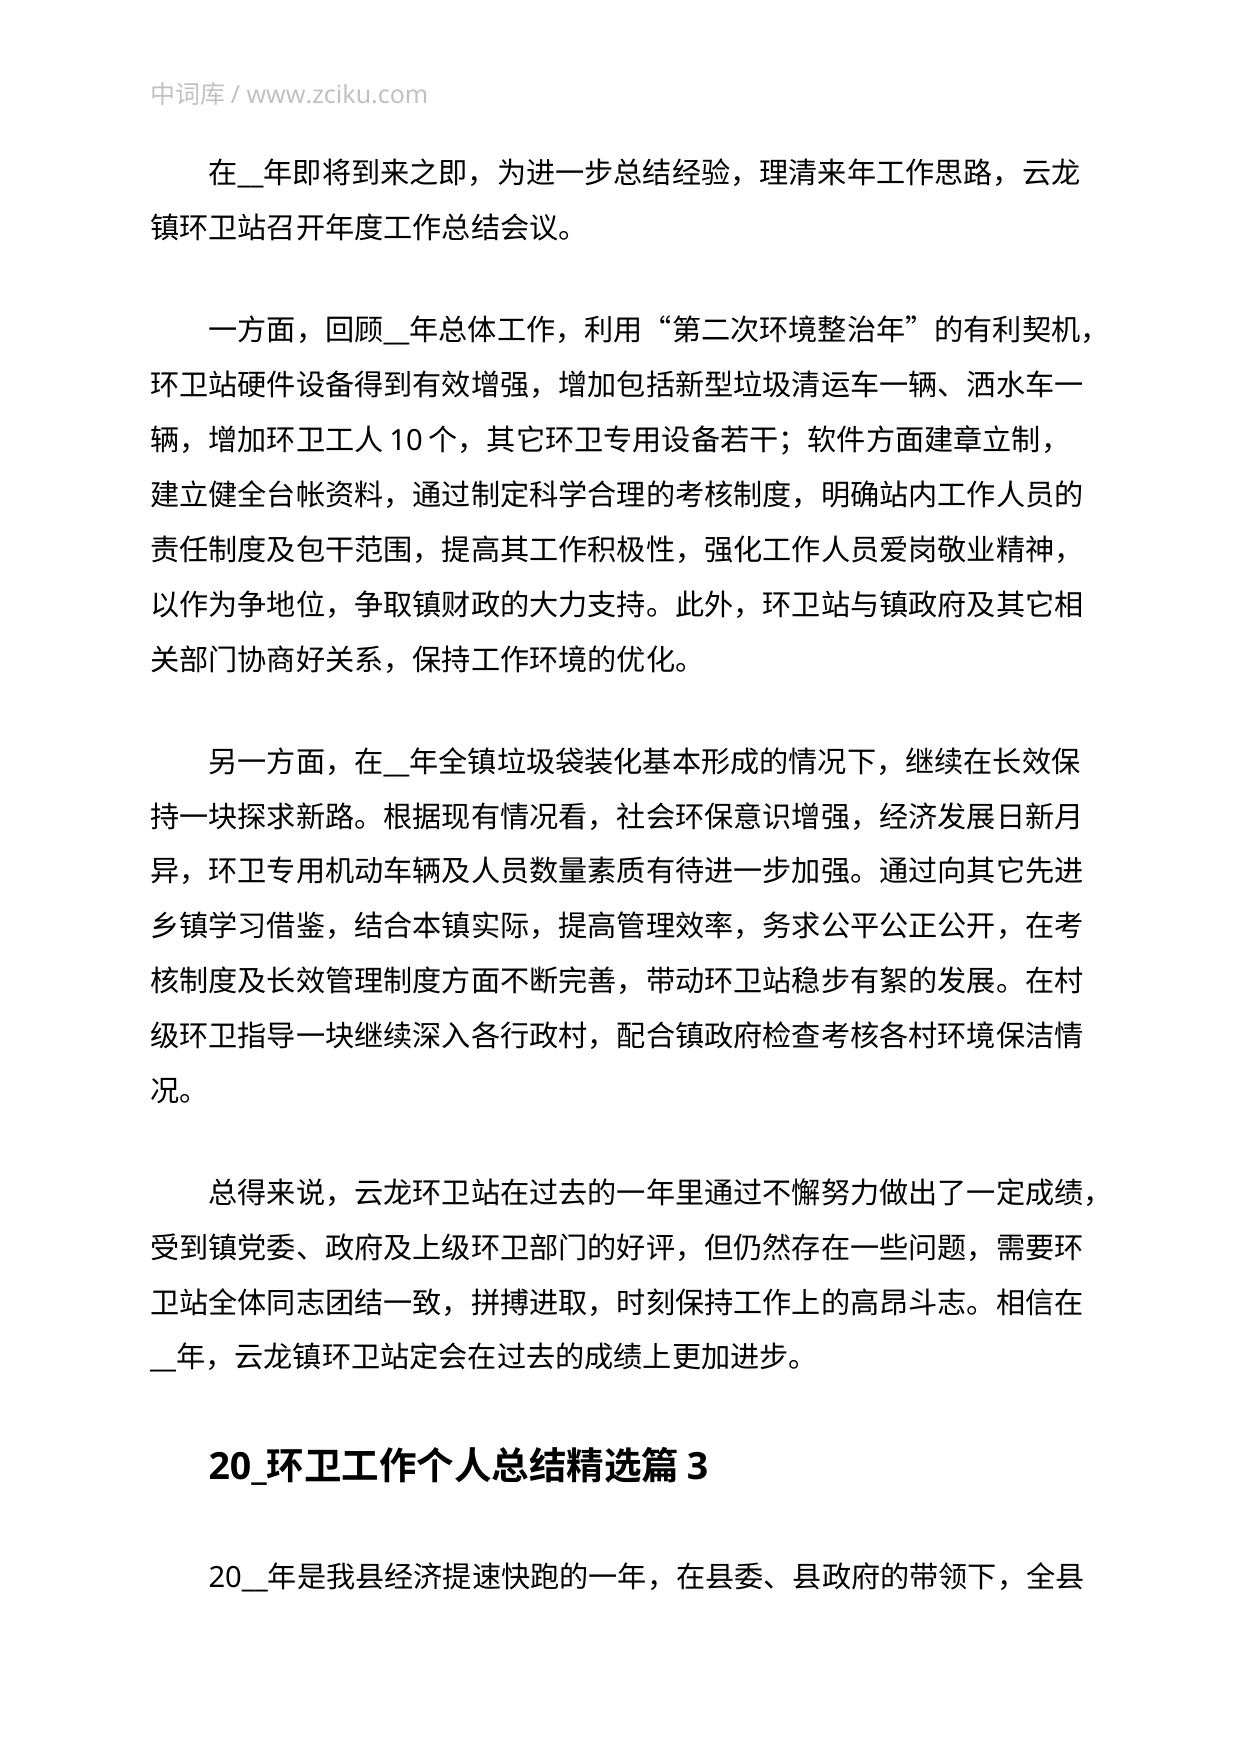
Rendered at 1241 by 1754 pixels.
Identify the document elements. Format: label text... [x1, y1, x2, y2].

text 20_环卫工作个人总结精选篇3 [150, 1436, 1090, 1491]
text 总得来说，云龙环卫站在过去的一年里通过不懈努力做出了一定成绩，受到镇党委、政府及上级环卫部门的好评，但仍然存在一些问题，需要环卫站全体同志团结一致，拼搏进取，时刻保持工作上的高昂斗志。相信在__年，云龙镇环卫站定会在过去的成绩上更加进步。 [150, 1169, 1090, 1376]
text 另一方面，在__年全镇垃圾袋装化基本形成的情况下，继续在长效保持一块探求新路。根据现有情况看，社会环保意识增强，经济发展日新月异，环卫专用机动车辆及人员数量素质有待进一步加强。通过向其它先进乡镇学习借鉴，结合本镇实际，提高管理效率，务求公平公正公开，在考核制度及长效管理制度方面不断完善，带动环卫站稳步有絮的发展。在村级环卫指导一块继续深入各行政村，配合镇政府检查考核各村环境保洁情况。 [150, 738, 1090, 1110]
text 在__年即将到来之即，为进一步总结经验，理清来年工作思路，云龙镇环卫站召开年度工作总结会议。 [150, 150, 1090, 247]
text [150, 1554, 1090, 1596]
text 一方面，回顾__年总体工作，利用“第二次环境整治年”的有利契机，环卫站硬件设备得到有效增强，增加包括新型垃圾清运车一辆、洒水车一辆，增加环卫工人10个，其它环卫专用设备若干；软件方面建章立制，建立健全台帐资料，通过制定科学合理的考核制度，明确站内工作人员的责任制度及包干范围，提高其工作积极性，强化工作人员爱岗敬业精神，以作为争地位，争取镇财政的大力支持。此外，环卫站与镇政府及其它相关部门协商好关系，保持工作环境的优化。 [150, 307, 1090, 679]
